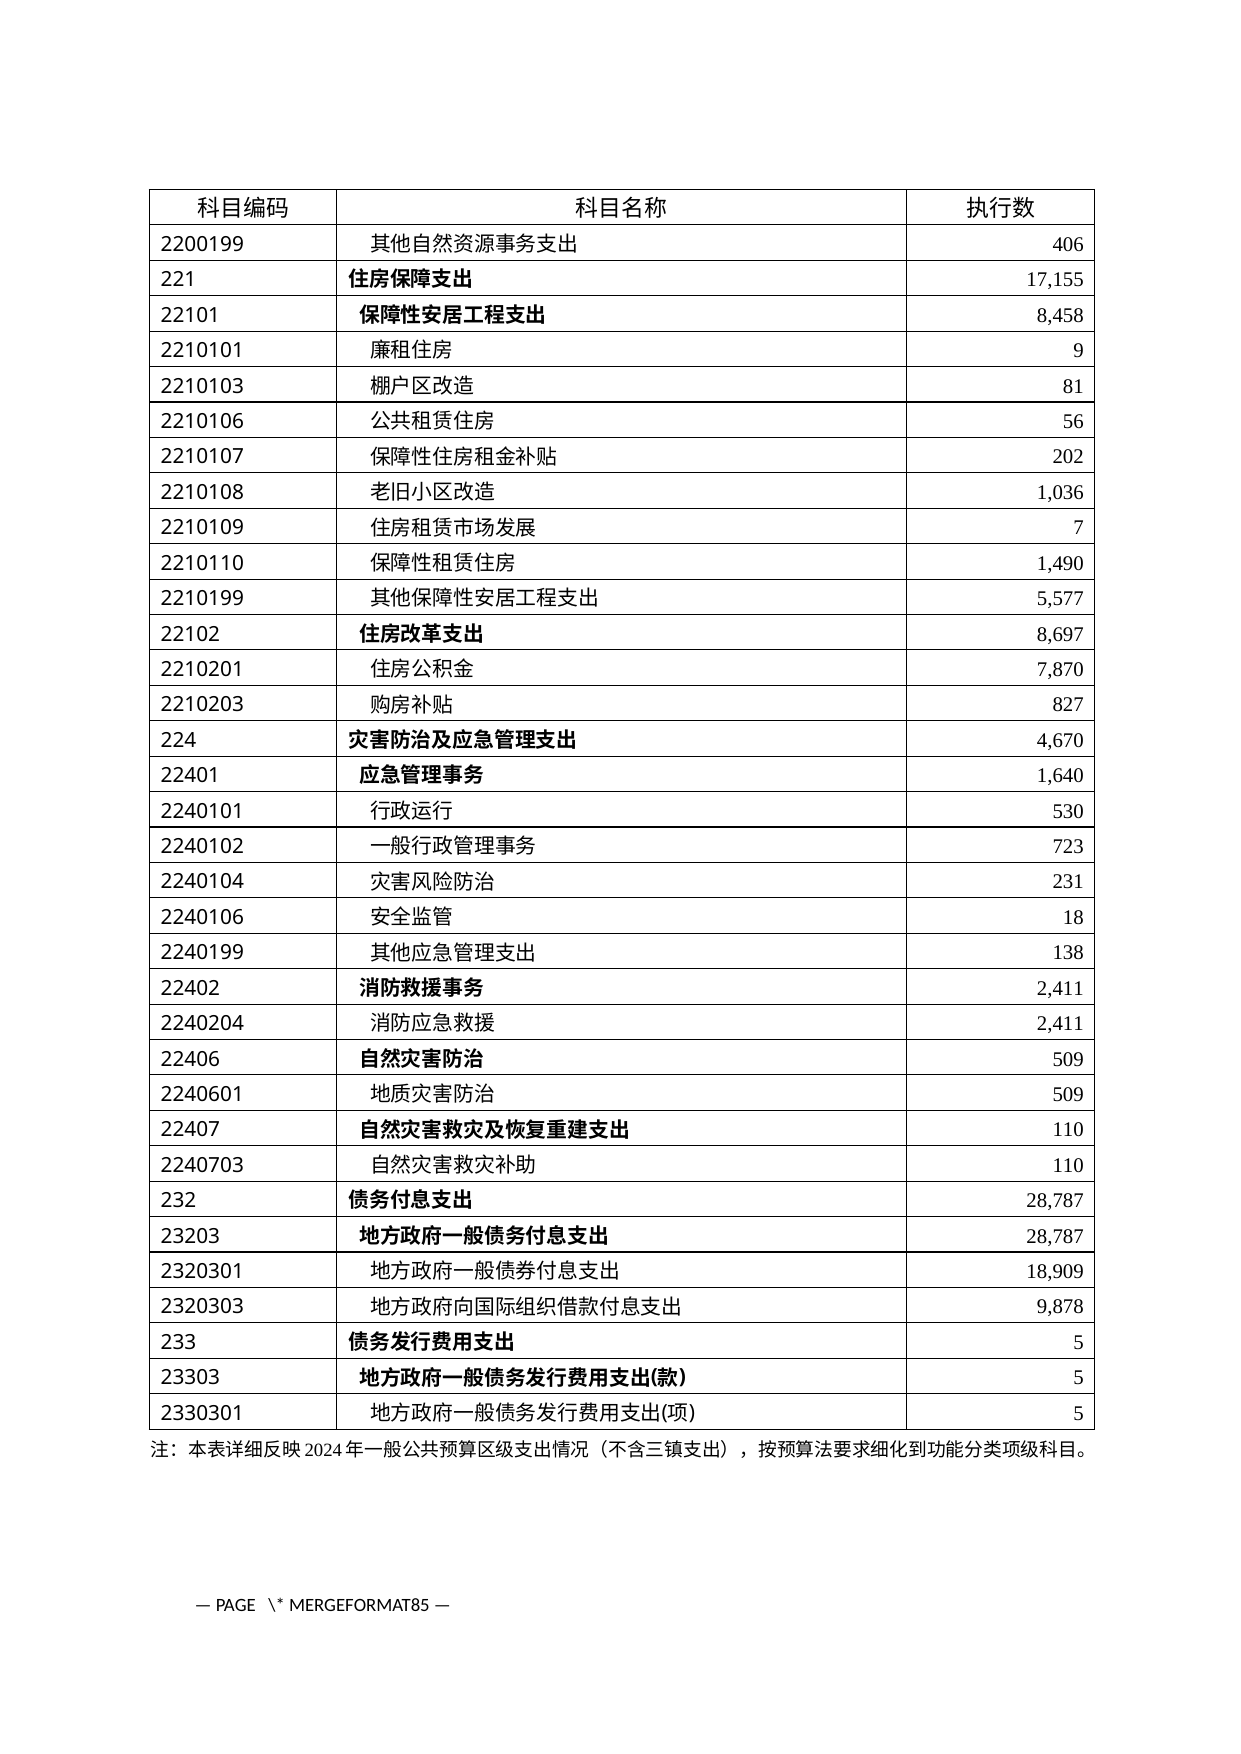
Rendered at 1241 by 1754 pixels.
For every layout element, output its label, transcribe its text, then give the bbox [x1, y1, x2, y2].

table_cell 2,411 [907, 969, 1094, 1003]
table_cell 1,640 [907, 757, 1094, 791]
table_cell 购房补贴 [337, 686, 906, 720]
table_cell 22407 [150, 1111, 336, 1145]
table_cell 自然灾害防治 [337, 1040, 906, 1074]
table_cell 5 [907, 1359, 1094, 1393]
table_cell 灾害防治及应急管理支出 [337, 721, 906, 756]
table_cell 18 [907, 898, 1094, 933]
table_cell 2210109 [150, 509, 336, 543]
table_cell 2240102 [150, 828, 336, 862]
table_cell 自然灾害救灾及恢复重建支出 [337, 1111, 906, 1145]
table_cell 1,490 [907, 544, 1094, 578]
table_header 科目名称 [337, 190, 906, 224]
table_cell 18,909 [907, 1253, 1094, 1287]
table_cell 消防救援事务 [337, 969, 906, 1003]
table_cell 2210203 [150, 686, 336, 720]
table_cell 8,458 [907, 296, 1094, 331]
table_cell 1,036 [907, 473, 1094, 508]
table_cell 地质灾害防治 [337, 1075, 906, 1110]
table_cell 406 [907, 225, 1094, 260]
table_cell 老旧小区改造 [337, 473, 906, 508]
table_cell 2210106 [150, 403, 336, 437]
table_cell 23203 [150, 1217, 336, 1251]
table_cell 5,577 [907, 580, 1094, 614]
table_cell 保障性住房租金补贴 [337, 438, 906, 472]
table_cell 224 [150, 721, 336, 756]
table_cell 56 [907, 403, 1094, 437]
table_cell 5 [907, 1323, 1094, 1358]
table_cell 232 [150, 1182, 336, 1216]
table_header 科目编码 [150, 190, 336, 224]
table_cell 住房租赁市场发展 [337, 509, 906, 543]
table_cell 7,870 [907, 650, 1094, 685]
table_cell 2320301 [150, 1253, 336, 1287]
table_cell 2210108 [150, 473, 336, 508]
table_cell 17,155 [907, 261, 1094, 295]
table_cell 2240104 [150, 863, 336, 897]
table_cell 22402 [150, 969, 336, 1003]
table_cell 2200199 [150, 225, 336, 260]
table_cell 233 [150, 1323, 336, 1358]
table_cell 4,670 [907, 721, 1094, 756]
table_cell 一般行政管理事务 [337, 828, 906, 862]
table_cell 110 [907, 1111, 1094, 1145]
table_cell 其他应急管理支出 [337, 934, 906, 968]
table_cell 自然灾害救灾补助 [337, 1146, 906, 1181]
table_cell 22406 [150, 1040, 336, 1074]
table_cell 地方政府一般债务发行费用支出(项) [337, 1394, 906, 1428]
table_cell 其他保障性安居工程支出 [337, 580, 906, 614]
table_cell 债务发行费用支出 [337, 1323, 906, 1358]
table_cell 23303 [150, 1359, 336, 1393]
table_cell 2,411 [907, 1005, 1094, 1039]
table_cell 安全监管 [337, 898, 906, 933]
table_cell 110 [907, 1146, 1094, 1181]
table_cell 81 [907, 367, 1094, 401]
table_cell 5 [907, 1394, 1094, 1428]
table_cell 2210107 [150, 438, 336, 472]
table_cell 债务付息支出 [337, 1182, 906, 1216]
table_cell 地方政府向国际组织借款付息支出 [337, 1288, 906, 1322]
table_cell 廉租住房 [337, 332, 906, 366]
table_cell 22101 [150, 296, 336, 331]
table_cell 28,787 [907, 1217, 1094, 1251]
table_cell 2240601 [150, 1075, 336, 1110]
table_cell 2210110 [150, 544, 336, 578]
table_header 执行数 [907, 190, 1094, 224]
table_cell 行政运行 [337, 792, 906, 826]
table_cell 住房公积金 [337, 650, 906, 685]
table_cell 8,697 [907, 615, 1094, 649]
table_cell 827 [907, 686, 1094, 720]
table_cell 公共租赁住房 [337, 403, 906, 437]
table_cell 2210101 [150, 332, 336, 366]
table_cell 2240101 [150, 792, 336, 826]
table_cell 2320303 [150, 1288, 336, 1322]
table_cell 22401 [150, 757, 336, 791]
table_cell 221 [150, 261, 336, 295]
table_cell 2210103 [150, 367, 336, 401]
table_cell 231 [907, 863, 1094, 897]
table_cell 2240204 [150, 1005, 336, 1039]
table_cell 2330301 [150, 1394, 336, 1428]
table_cell 138 [907, 934, 1094, 968]
table_cell 保障性租赁住房 [337, 544, 906, 578]
table_cell 2240199 [150, 934, 336, 968]
table_cell 灾害风险防治 [337, 863, 906, 897]
table_cell 地方政府一般债务发行费用支出(款) [337, 1359, 906, 1393]
table_cell 2240106 [150, 898, 336, 933]
table_cell 509 [907, 1075, 1094, 1110]
table_cell 2210201 [150, 650, 336, 685]
table_cell 2240703 [150, 1146, 336, 1181]
table_cell 28,787 [907, 1182, 1094, 1216]
table_cell 其他自然资源事务支出 [337, 225, 906, 260]
table_cell 202 [907, 438, 1094, 472]
table_cell 530 [907, 792, 1094, 826]
table_cell 消防应急救援 [337, 1005, 906, 1039]
table_cell 509 [907, 1040, 1094, 1074]
text 注：本表详细反映2024年一般公共预算区级支出情况（不含三镇支出），按预算法要求细化到功能分类项级科目。 [151, 1434, 1089, 1462]
table_cell 2210199 [150, 580, 336, 614]
table_cell 地方政府一般债务付息支出 [337, 1217, 906, 1251]
table_cell 9,878 [907, 1288, 1094, 1322]
table_cell 住房保障支出 [337, 261, 906, 295]
table_cell 应急管理事务 [337, 757, 906, 791]
table_cell 棚户区改造 [337, 367, 906, 401]
table_cell 7 [907, 509, 1094, 543]
table_cell 22102 [150, 615, 336, 649]
table_cell 9 [907, 332, 1094, 366]
table_cell 723 [907, 828, 1094, 862]
table_cell 保障性安居工程支出 [337, 296, 906, 331]
table_cell 住房改革支出 [337, 615, 906, 649]
table_cell 地方政府一般债券付息支出 [337, 1253, 906, 1287]
